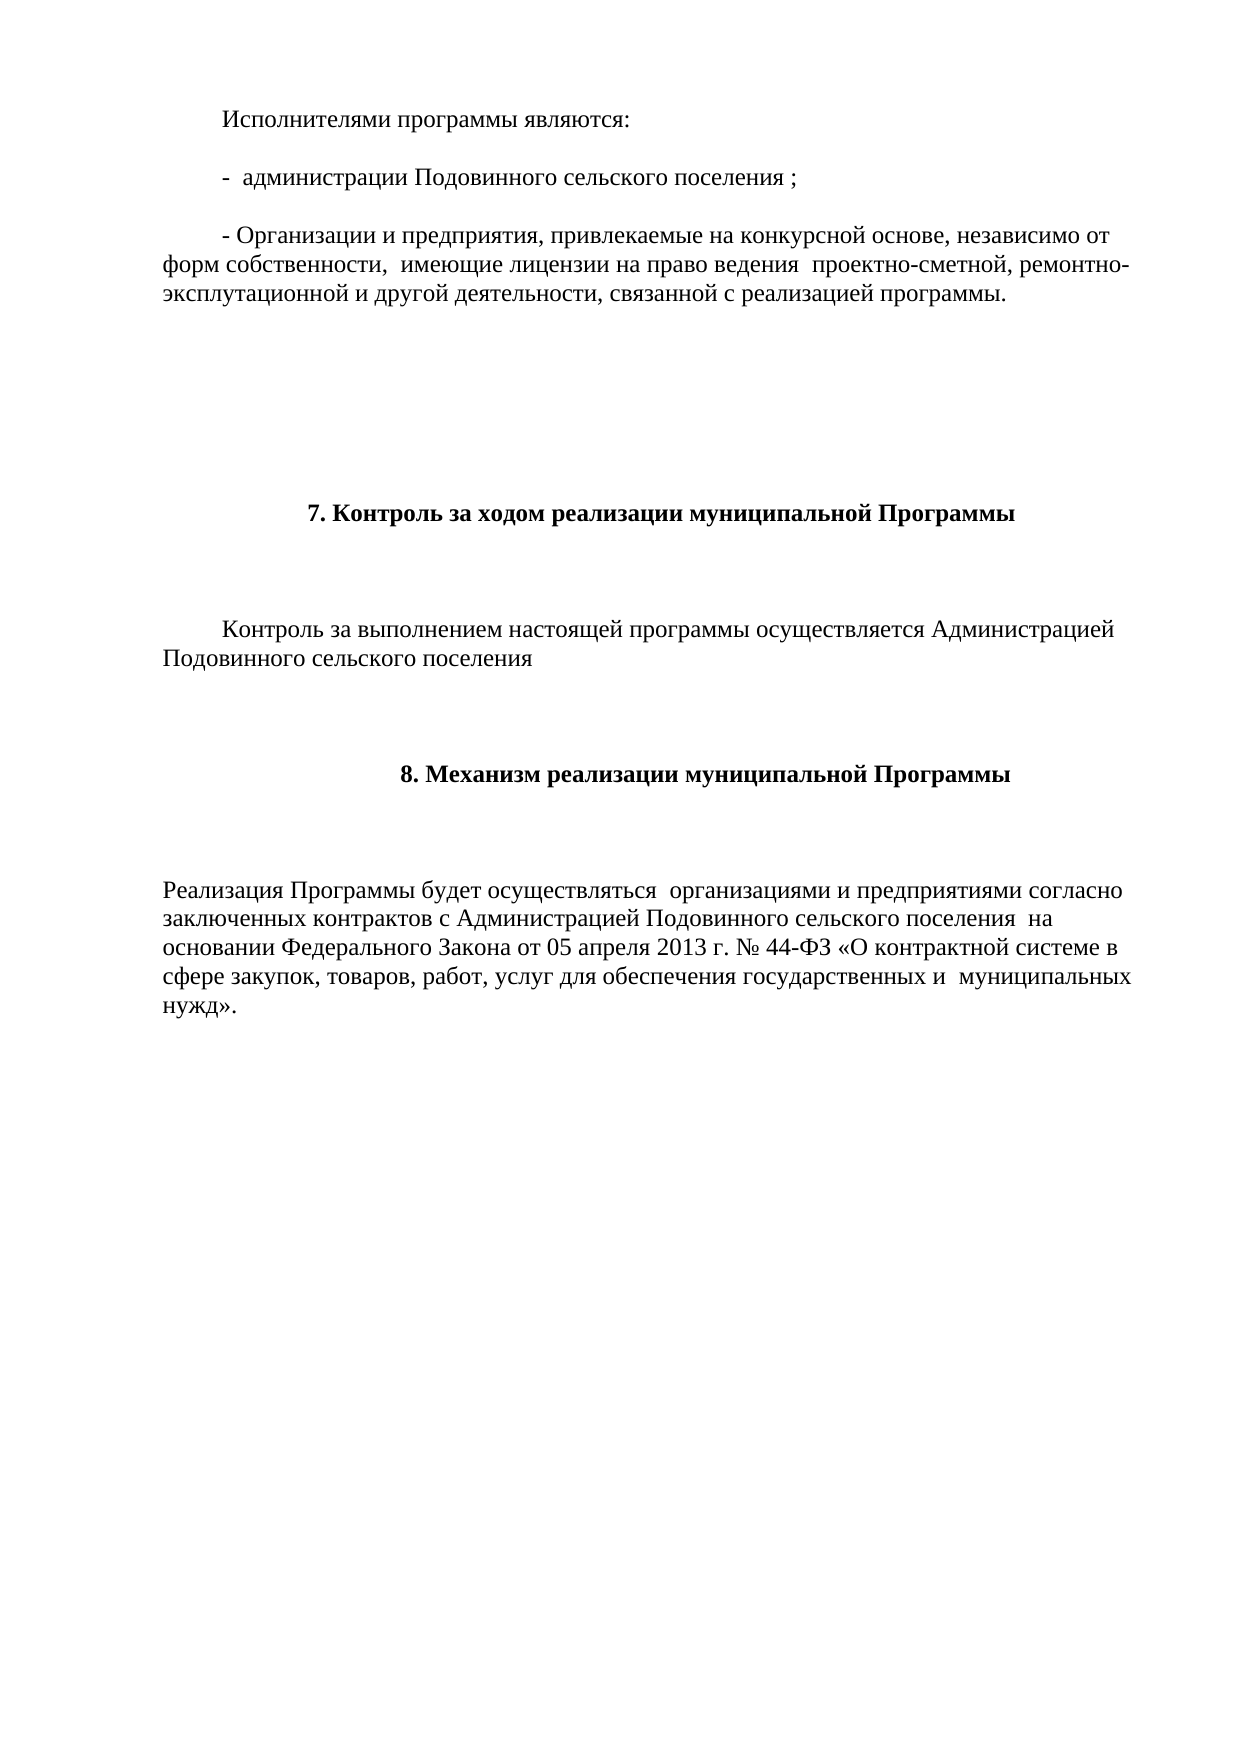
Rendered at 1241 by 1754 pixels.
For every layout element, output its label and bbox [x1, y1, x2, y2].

table_header [161, 74, 1161, 1699]
